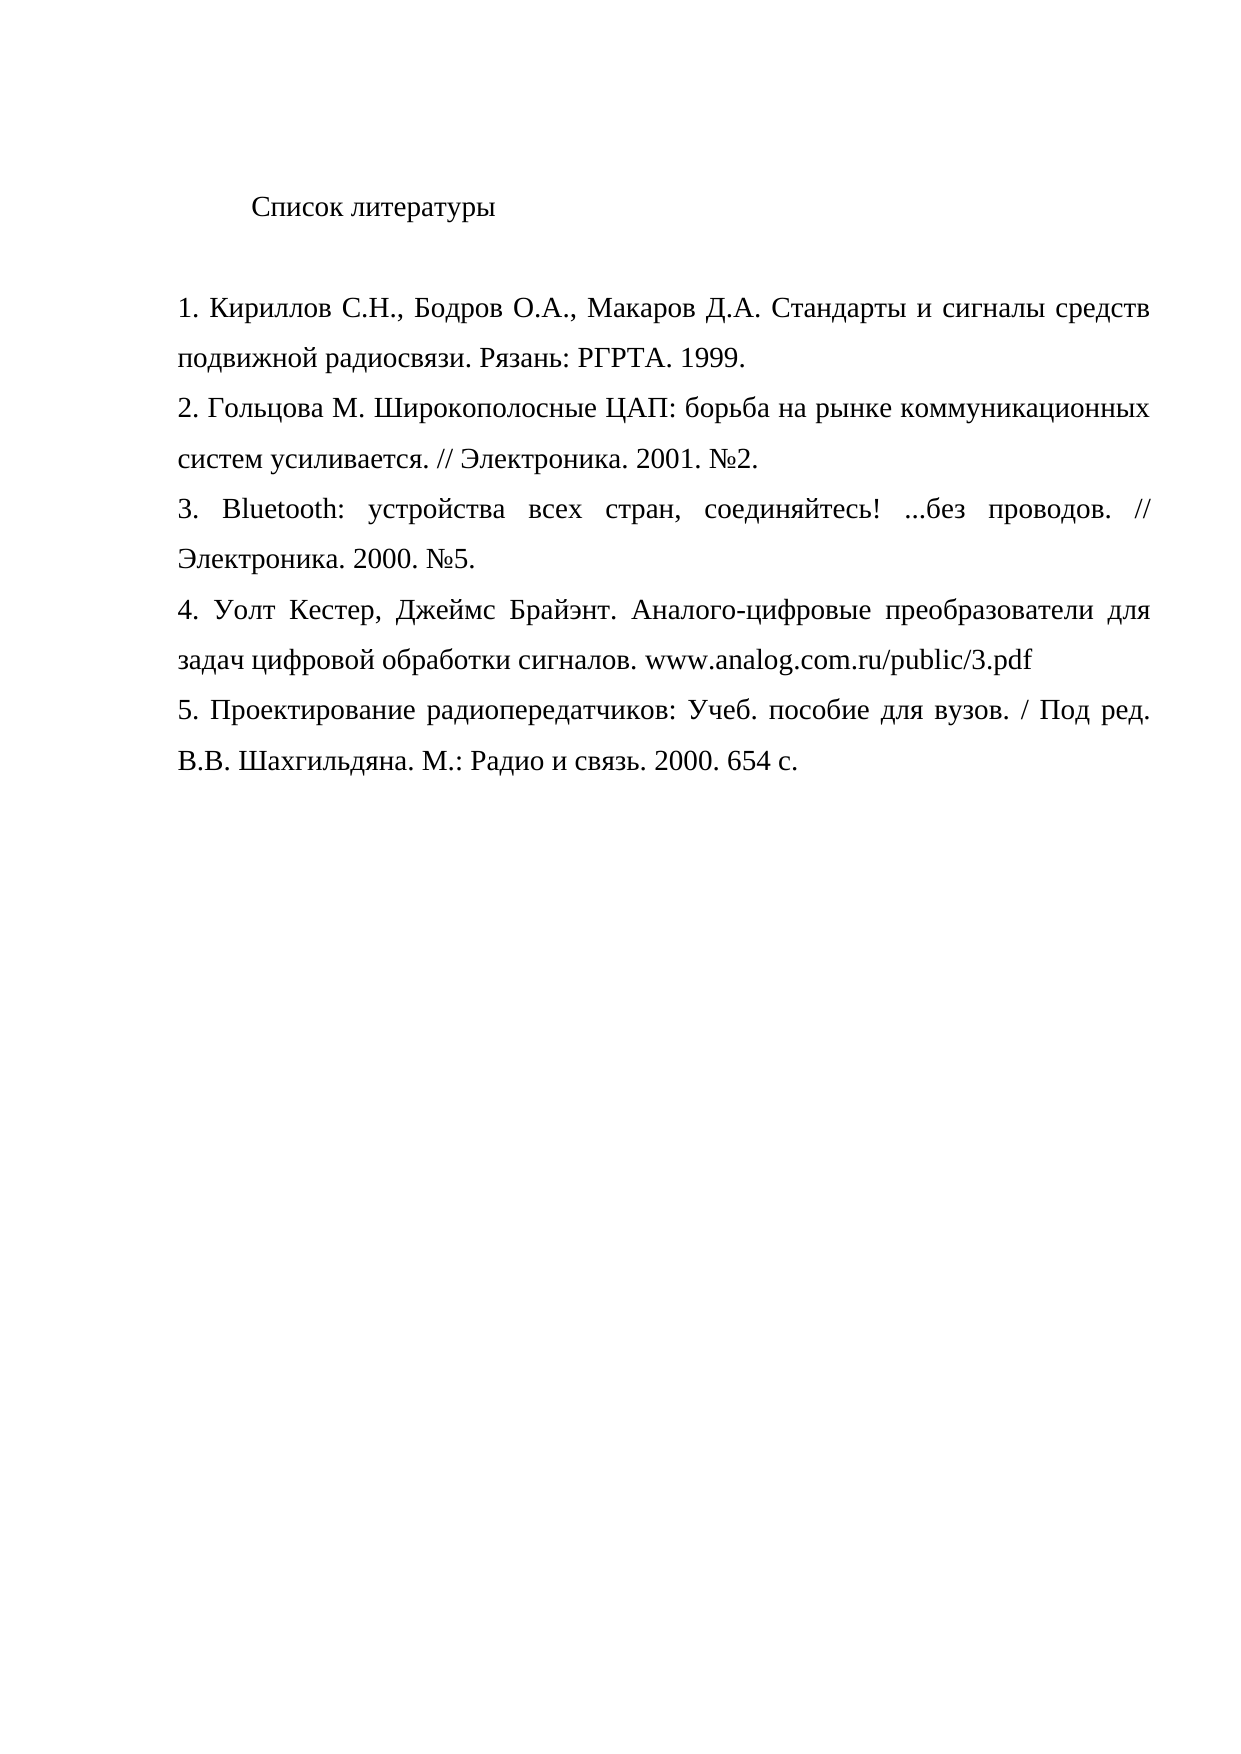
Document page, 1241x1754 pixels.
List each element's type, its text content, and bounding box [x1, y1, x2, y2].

text Список литературы [177, 189, 1152, 223]
text 2. Гольцова М. Широкополосные ЦАП: борьба на рынке коммуникационных систем усиливается. // Электроника. 2001. №2. [177, 391, 1152, 474]
text 5. Проектирование радиопередатчиков: Учеб. пособие для вузов. / Под ред. В.В. Шахгильдяна. М.: Радио и связь. 2000. 654 с. [177, 692, 1152, 776]
text 4. Уолт Кестер, Джеймс Брайэнт. Аналого-цифровые преобразователи для задач цифровой обработки сигналов. www.analog.com.ru/public/3.pdf [177, 592, 1152, 676]
text 3. Bluetooth: устройства всех стран, соединяйтесь! ...без проводов. // Электроника. 2000. №5. [177, 491, 1152, 575]
text 1. Кириллов С.Н., Бодров О.А., Макаров Д.А. Стандарты и сигналы средств подвижной радиосвязи. Рязань: РГРТА. 1999. [177, 290, 1152, 374]
